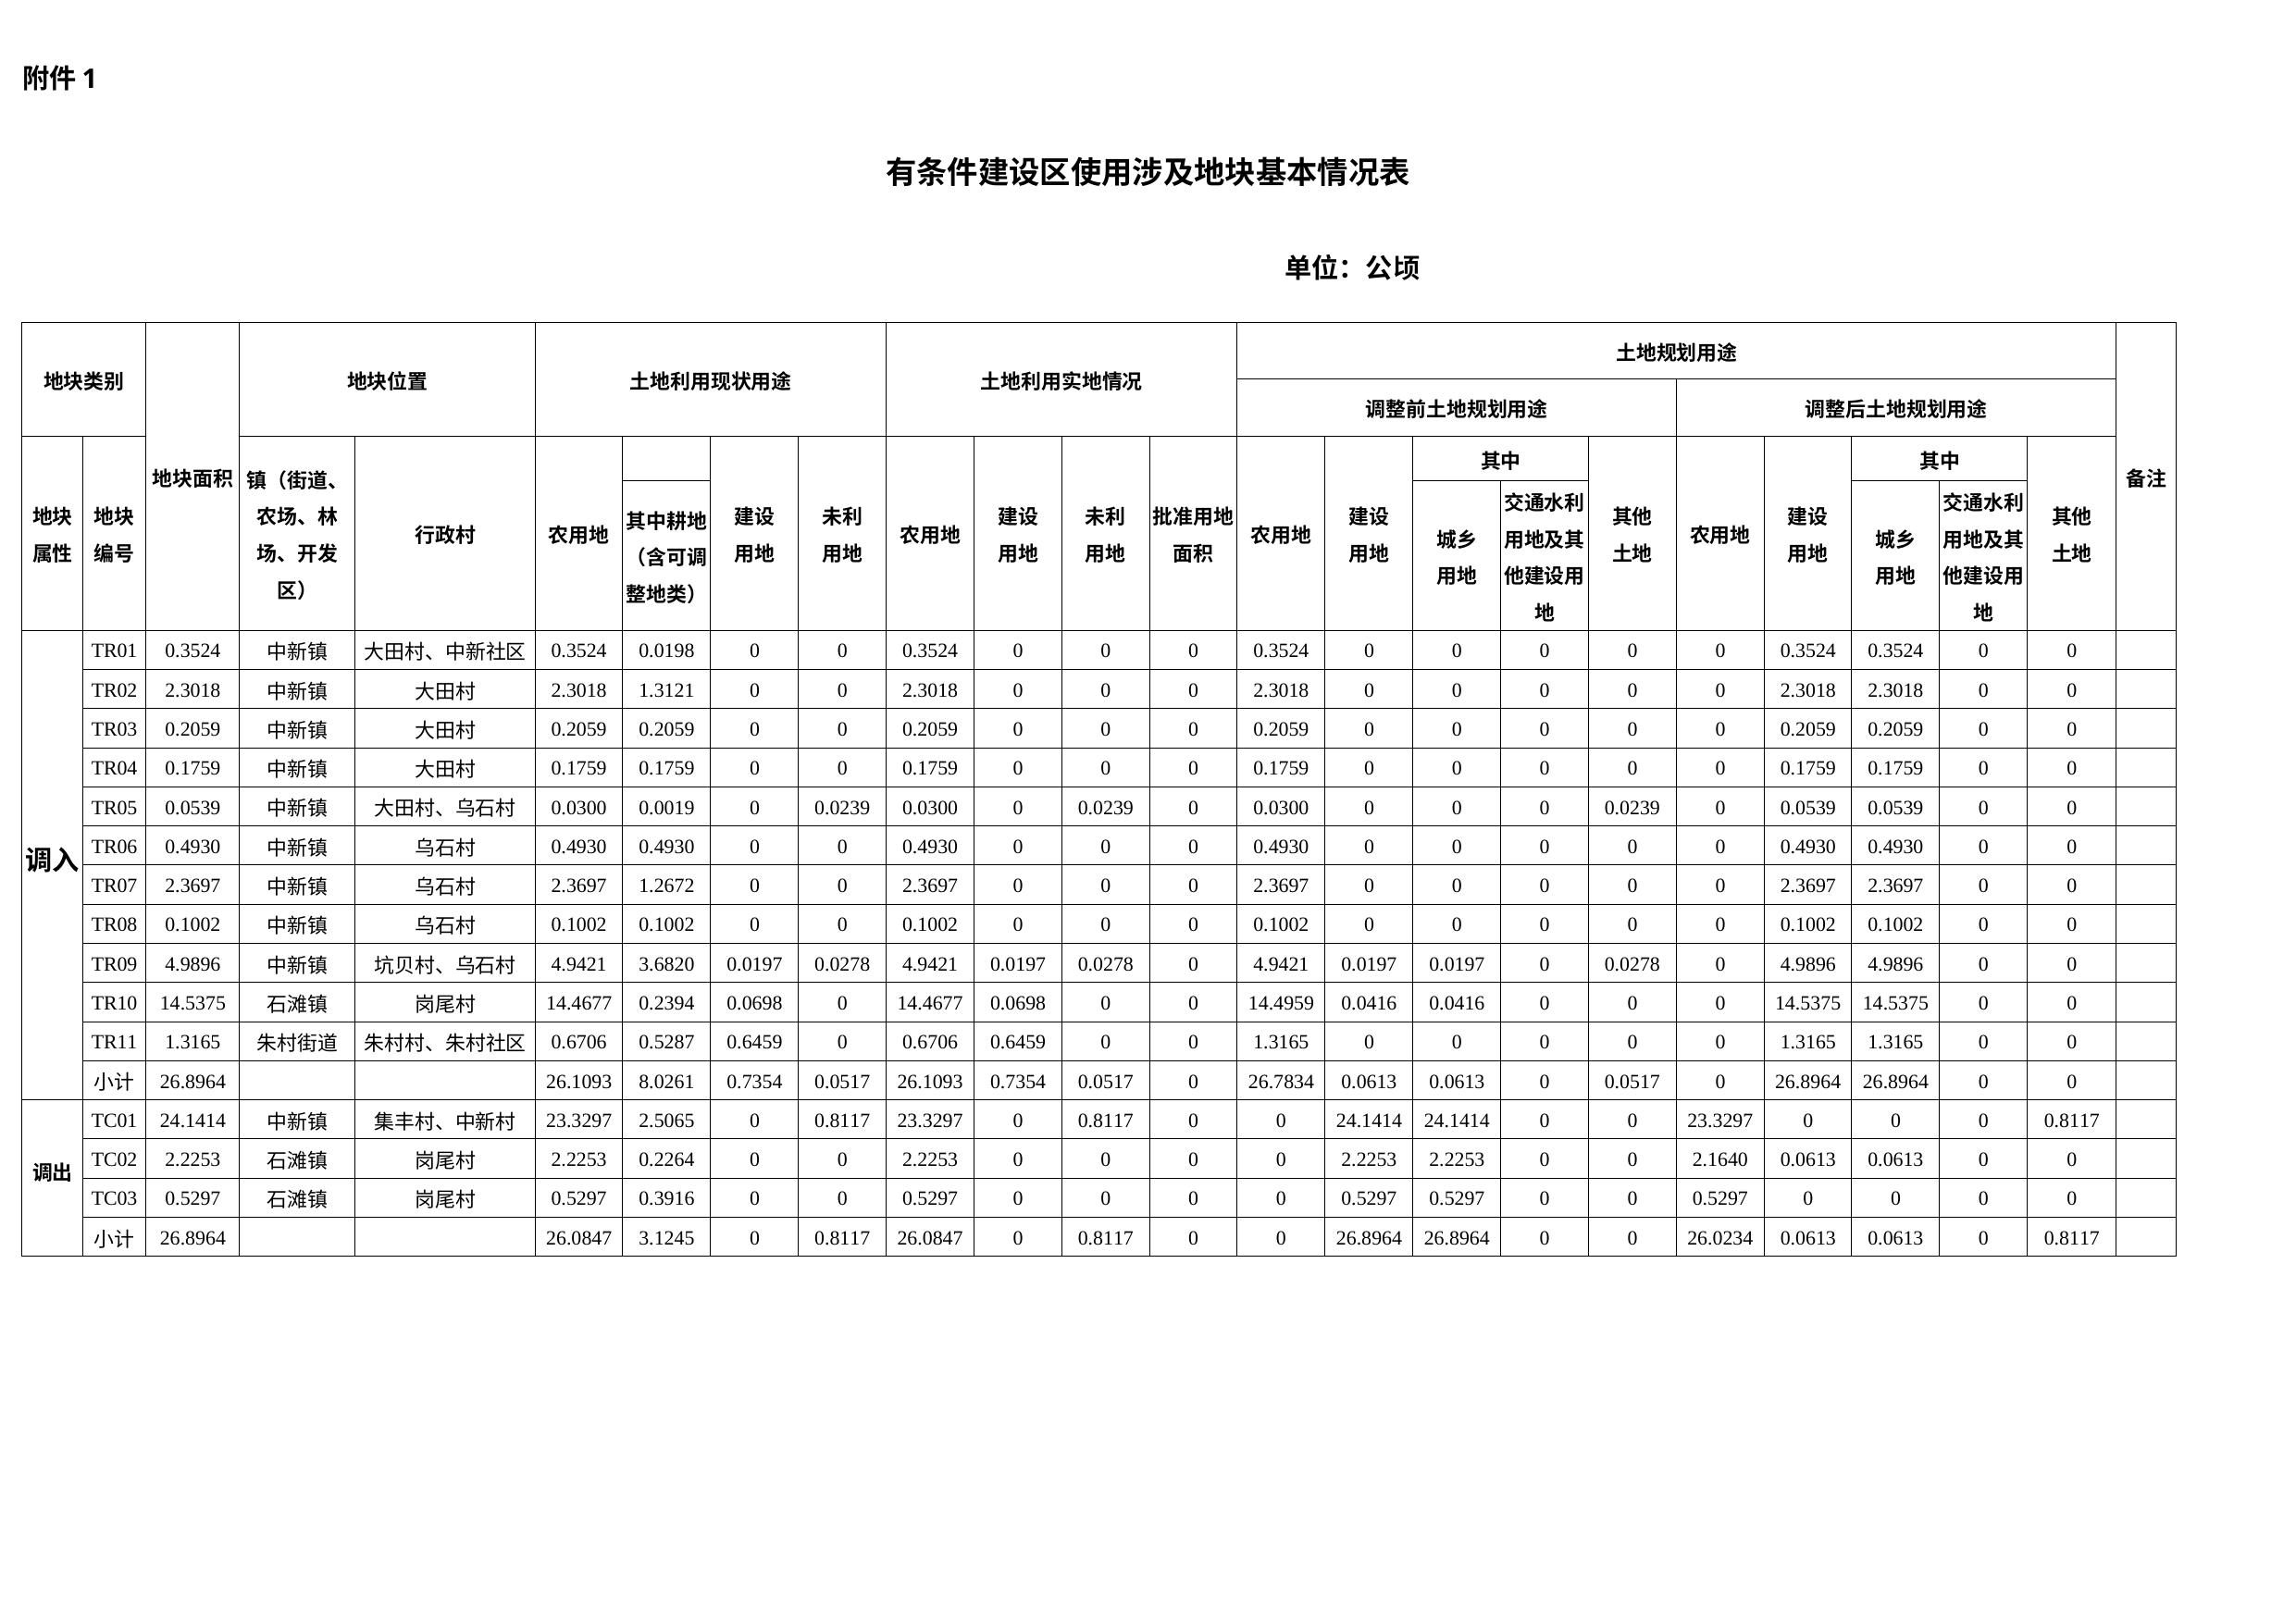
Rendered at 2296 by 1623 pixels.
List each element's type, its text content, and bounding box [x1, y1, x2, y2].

table_cell 2.5065 [623, 1100, 710, 1138]
table_cell 23.3297 [1677, 1100, 1764, 1138]
table_cell 0.7354 [711, 1061, 798, 1099]
table_cell 0 [1150, 1100, 1236, 1138]
table_cell 0 [1325, 905, 1412, 943]
table_cell 0.3524 [536, 631, 622, 669]
table_cell 0 [1677, 1061, 1764, 1099]
table_cell 1.3165 [1852, 1022, 1939, 1060]
table_cell 0.8117 [1062, 1100, 1149, 1138]
table_cell 交通水利用地及其他建设用地 [1940, 481, 2027, 630]
table_cell 26.8964 [146, 1218, 239, 1256]
table_cell 0.0698 [711, 983, 798, 1021]
table_cell TR04 [83, 749, 145, 787]
table_header 土地规划用途 [1237, 323, 2116, 378]
table_cell 0.4930 [146, 826, 239, 864]
table_cell 朱村村、朱村社区 [355, 1022, 535, 1060]
table_cell 0.0278 [1589, 944, 1676, 982]
table_cell 石滩镇 [240, 1179, 354, 1217]
table_cell 岗尾村 [355, 1139, 535, 1178]
table_cell 0.5297 [146, 1179, 239, 1217]
table_cell 调入 [22, 631, 82, 1099]
table_cell 中新镇 [240, 944, 354, 982]
table_cell 0 [711, 1218, 798, 1256]
table_cell 0.0300 [1237, 787, 1324, 825]
table_cell 0 [1677, 1022, 1764, 1060]
table_cell 朱村街道 [240, 1022, 354, 1060]
table_cell [2116, 865, 2176, 904]
table_cell 1.3165 [146, 1022, 239, 1060]
table_cell 0 [1237, 1100, 1324, 1138]
table_header 备注 [2116, 323, 2176, 630]
table_cell 0 [1150, 1022, 1236, 1060]
table_cell 0 [1940, 709, 2027, 747]
table_cell 0 [1413, 787, 1500, 825]
table_cell 0.3524 [1237, 631, 1324, 669]
table_cell TR06 [83, 826, 145, 864]
table_cell [355, 1061, 535, 1099]
table_cell 0 [1589, 749, 1676, 787]
table_cell 0 [1765, 1179, 1851, 1217]
table_cell 4.9896 [1765, 944, 1851, 982]
table_cell 0.2394 [623, 983, 710, 1021]
table_cell 0 [1237, 1139, 1324, 1178]
table_cell 0.0517 [799, 1061, 886, 1099]
table_cell 0 [711, 1179, 798, 1217]
table_cell 0 [1150, 709, 1236, 747]
table_cell [2116, 787, 2176, 825]
table_cell 2.3018 [146, 670, 239, 708]
table_cell 0 [711, 670, 798, 708]
table_cell 0 [1150, 865, 1236, 904]
table_cell 4.9421 [1237, 944, 1324, 982]
table_cell 0.0197 [1413, 944, 1500, 982]
table_cell 0 [2028, 631, 2116, 669]
table_cell 0 [1677, 749, 1764, 787]
table_cell 地块属性 [22, 437, 82, 630]
table_cell TR08 [83, 905, 145, 943]
table_cell 0.0239 [1062, 787, 1149, 825]
table_cell 0.0278 [799, 944, 886, 982]
table_cell 农用地 [1677, 437, 1764, 630]
table_cell 2.3018 [1765, 670, 1851, 708]
table_cell 0 [1150, 826, 1236, 864]
table_cell 0 [1940, 1100, 2027, 1138]
table_cell 0.1759 [623, 749, 710, 787]
table_cell 0 [1501, 1139, 1588, 1178]
table_cell 0.0613 [1852, 1218, 1939, 1256]
table_cell 2.3697 [1852, 865, 1939, 904]
table_cell 26.8964 [1852, 1061, 1939, 1099]
table_cell 4.9421 [536, 944, 622, 982]
table_cell 0 [1325, 1022, 1412, 1060]
table_cell 0 [1852, 1179, 1939, 1217]
table_cell 0 [711, 709, 798, 747]
table_cell 其中 [1413, 437, 1588, 480]
table_cell 26.8964 [146, 1061, 239, 1099]
table_cell 3.6820 [623, 944, 710, 982]
table_cell 26.8964 [1325, 1218, 1412, 1256]
table_cell 0 [1501, 787, 1588, 825]
table_cell 0.3524 [887, 631, 974, 669]
table_cell 0 [1062, 1179, 1149, 1217]
table_cell 0.1002 [1765, 905, 1851, 943]
table_cell 城乡 用地 [1852, 481, 1939, 630]
table_cell 0.5297 [1677, 1179, 1764, 1217]
table_cell 0 [974, 631, 1061, 669]
table_cell 0 [2028, 1022, 2116, 1060]
table_cell 4.9896 [146, 944, 239, 982]
table_cell 2.2253 [536, 1139, 622, 1178]
table_cell 0 [2028, 749, 2116, 787]
table_cell 大田村 [355, 749, 535, 787]
table_cell 0.8117 [2028, 1218, 2116, 1256]
table_cell 0.0300 [536, 787, 622, 825]
table_cell 0 [1501, 865, 1588, 904]
table_cell 0 [1765, 1100, 1851, 1138]
table_cell 0.0613 [1325, 1061, 1412, 1099]
table_cell 0 [1325, 865, 1412, 904]
table_cell 26.0847 [536, 1218, 622, 1256]
table_cell [2116, 944, 2176, 982]
table_cell 26.8964 [1765, 1061, 1851, 1099]
table_cell 0.2059 [887, 709, 974, 747]
table_cell 0 [1150, 787, 1236, 825]
table_cell 14.5375 [146, 983, 239, 1021]
table_cell 14.5375 [1852, 983, 1939, 1021]
table_cell 0.0197 [711, 944, 798, 982]
table_cell 0 [1677, 709, 1764, 747]
table_cell 乌石村 [355, 865, 535, 904]
table_cell 0 [1501, 1022, 1588, 1060]
table_cell 0 [1940, 1218, 2027, 1256]
table_cell 0.6706 [536, 1022, 622, 1060]
table_cell 0.0613 [1765, 1139, 1851, 1178]
table_cell 0 [799, 1022, 886, 1060]
table_cell 0 [1413, 905, 1500, 943]
table_cell 0 [974, 1218, 1061, 1256]
table_cell 0.3524 [146, 631, 239, 669]
table_cell 0.6459 [711, 1022, 798, 1060]
table_cell 0 [2028, 944, 2116, 982]
table_cell 0 [1237, 1218, 1324, 1256]
table_cell 0.0019 [623, 787, 710, 825]
table_cell 石滩镇 [240, 1139, 354, 1178]
table_cell 0 [974, 1139, 1061, 1178]
table_cell 0 [1150, 944, 1236, 982]
table_cell 14.4677 [536, 983, 622, 1021]
table_cell 0.0539 [1765, 787, 1851, 825]
table_cell [2116, 631, 2176, 669]
table_cell 0 [2028, 709, 2116, 747]
table_cell 0 [1589, 826, 1676, 864]
table_cell 0.1002 [623, 905, 710, 943]
table_cell 2.3697 [887, 865, 974, 904]
table_cell 2.3018 [536, 670, 622, 708]
table_cell 0 [1677, 905, 1764, 943]
table_cell 26.1093 [887, 1061, 974, 1099]
table_cell 建设 用地 [974, 437, 1061, 630]
table_cell 城乡 用地 [1413, 481, 1500, 630]
table_cell 0 [1501, 709, 1588, 747]
table_cell 0 [1325, 826, 1412, 864]
table_cell 0.4930 [1852, 826, 1939, 864]
table_cell 岗尾村 [355, 1179, 535, 1217]
table_cell 2.3697 [146, 865, 239, 904]
table_cell 交通水利用地及其他建设用地 [1501, 481, 1588, 630]
table_cell TR01 [83, 631, 145, 669]
table_cell 0.3524 [1765, 631, 1851, 669]
table_cell 岗尾村 [355, 983, 535, 1021]
table_cell [2116, 826, 2176, 864]
table_cell 0 [2028, 865, 2116, 904]
table_cell 批准用地面积 [1150, 437, 1236, 630]
table_cell 0 [1677, 944, 1764, 982]
table_cell 0.0517 [1062, 1061, 1149, 1099]
table_cell 14.4959 [1237, 983, 1324, 1021]
table_cell 中新镇 [240, 787, 354, 825]
table_cell 0.1002 [1237, 905, 1324, 943]
table_cell 0 [2028, 983, 2116, 1021]
table_cell 其中耕地（含可调整地类） [623, 481, 710, 630]
table_cell 0.5287 [623, 1022, 710, 1060]
table_cell 0.1759 [1852, 749, 1939, 787]
table_cell 8.0261 [623, 1061, 710, 1099]
table_cell 0.1759 [1237, 749, 1324, 787]
table_cell 0.0197 [1325, 944, 1412, 982]
table_cell TC03 [83, 1179, 145, 1217]
table_cell 0 [1150, 631, 1236, 669]
table_cell 0 [799, 1139, 886, 1178]
table_cell 0.5297 [887, 1179, 974, 1217]
table_cell 0.1002 [887, 905, 974, 943]
table_cell 0 [1940, 944, 2027, 982]
table_cell 0.0416 [1325, 983, 1412, 1021]
table_cell 0 [1501, 1100, 1588, 1138]
table_cell 0 [711, 826, 798, 864]
table_cell 0.4930 [536, 826, 622, 864]
table_cell 2.3697 [536, 865, 622, 904]
table_cell 0.0539 [146, 787, 239, 825]
table_cell 0.1759 [887, 749, 974, 787]
table_cell [2116, 1061, 2176, 1099]
table_cell 0 [1150, 983, 1236, 1021]
table_cell 0 [1940, 983, 2027, 1021]
table_cell 26.8964 [1413, 1218, 1500, 1256]
table_cell 中新镇 [240, 631, 354, 669]
table_cell 0 [1413, 865, 1500, 904]
table_cell 0 [1413, 826, 1500, 864]
table_cell [2116, 1139, 2176, 1178]
table_cell 0 [2028, 1139, 2116, 1178]
table_cell 24.1414 [146, 1100, 239, 1138]
table_cell 0.0517 [1589, 1061, 1676, 1099]
table_cell 其他 土地 [1589, 437, 1676, 630]
table_cell 0.8117 [799, 1100, 886, 1138]
table_cell 0.2059 [146, 709, 239, 747]
table_cell 0 [974, 905, 1061, 943]
table_cell 0 [1940, 787, 2027, 825]
table_cell 0 [1325, 670, 1412, 708]
table_cell 0 [1413, 1022, 1500, 1060]
table_cell 0 [1589, 709, 1676, 747]
table_header 土地利用现状用途 [536, 323, 886, 436]
table_cell [240, 1061, 354, 1099]
table_cell 4.9421 [887, 944, 974, 982]
table_cell 0 [1589, 631, 1676, 669]
table_cell 0 [1940, 631, 2027, 669]
table_cell 0 [711, 865, 798, 904]
table_cell 0.4930 [1237, 826, 1324, 864]
table_cell TR03 [83, 709, 145, 747]
table_cell 2.2253 [1325, 1139, 1412, 1178]
table_cell 2.3018 [1852, 670, 1939, 708]
table_cell 0 [799, 709, 886, 747]
table_cell 0 [974, 865, 1061, 904]
table_cell 0 [1325, 787, 1412, 825]
table_cell [240, 1218, 354, 1256]
table_cell 1.3165 [1765, 1022, 1851, 1060]
table_cell 0 [1677, 983, 1764, 1021]
table_cell 0 [711, 1139, 798, 1178]
table_cell 0.1759 [536, 749, 622, 787]
table_cell 0 [1413, 631, 1500, 669]
table_cell 0 [1589, 1218, 1676, 1256]
table_cell 2.3697 [1237, 865, 1324, 904]
table_cell 0.1002 [1852, 905, 1939, 943]
table_header 地块类别 [22, 323, 145, 436]
table_cell 0 [974, 1179, 1061, 1217]
table_cell 0 [1062, 670, 1149, 708]
table_cell 中新镇 [240, 670, 354, 708]
table_cell 中新镇 [240, 709, 354, 747]
table_cell 0 [799, 826, 886, 864]
table_cell 0 [1677, 865, 1764, 904]
table_cell 0 [1940, 826, 2027, 864]
table_cell 0 [1501, 983, 1588, 1021]
table_cell 0 [1150, 1179, 1236, 1217]
table_cell 地块编号 [83, 437, 145, 630]
table_cell 0.2059 [1765, 709, 1851, 747]
table_cell 0 [974, 787, 1061, 825]
table_cell 0 [711, 787, 798, 825]
table_cell 0 [1062, 1022, 1149, 1060]
table_cell 0 [1940, 1139, 2027, 1178]
table_cell TR02 [83, 670, 145, 708]
table_cell 23.3297 [887, 1100, 974, 1138]
table_cell 0.8117 [2028, 1100, 2116, 1138]
table_cell 3.1245 [623, 1218, 710, 1256]
table_cell [2116, 1179, 2176, 1217]
table_cell 0.1002 [146, 905, 239, 943]
table_cell 0 [1062, 865, 1149, 904]
table_cell 2.2253 [1413, 1139, 1500, 1178]
table_cell 0 [799, 983, 886, 1021]
table_cell 0 [974, 749, 1061, 787]
table_cell 0 [1589, 670, 1676, 708]
table_cell 0.0197 [974, 944, 1061, 982]
table_cell 0.2059 [623, 709, 710, 747]
table_cell 坑贝村、乌石村 [355, 944, 535, 982]
table_cell 0.2059 [1852, 709, 1939, 747]
table_cell 0.3916 [623, 1179, 710, 1217]
table_cell 0.8117 [1062, 1218, 1149, 1256]
table_cell 镇（街道、农场、林场、开发区） [240, 437, 354, 630]
table_cell 0 [1325, 749, 1412, 787]
table_cell 4.9896 [1852, 944, 1939, 982]
table_cell 0.1759 [146, 749, 239, 787]
table_cell 0 [711, 905, 798, 943]
table_cell 建设 用地 [1325, 437, 1412, 630]
text 单位：公顷 [22, 229, 2273, 303]
table_cell TR10 [83, 983, 145, 1021]
table_cell 0 [1413, 709, 1500, 747]
table_cell TC02 [83, 1139, 145, 1178]
table_cell 2.2253 [887, 1139, 974, 1178]
table_cell 0 [1589, 983, 1676, 1021]
table_cell 0 [1940, 1022, 2027, 1060]
table_cell 中新镇 [240, 826, 354, 864]
table_cell 0 [2028, 1061, 2116, 1099]
table_cell 0 [1062, 631, 1149, 669]
table_cell 0 [1589, 1022, 1676, 1060]
table_cell 0 [1501, 1218, 1588, 1256]
table_cell 26.0234 [1677, 1218, 1764, 1256]
table_cell 1.3121 [623, 670, 710, 708]
table_cell 0 [1150, 1139, 1236, 1178]
table_cell 0 [2028, 1179, 2116, 1217]
table_cell 14.4677 [887, 983, 974, 1021]
table_cell [2116, 670, 2176, 708]
table_cell TR07 [83, 865, 145, 904]
table_cell 其中 [1852, 437, 2027, 480]
table_cell 中新镇 [240, 1100, 354, 1138]
table_cell 石滩镇 [240, 983, 354, 1021]
table_cell TR09 [83, 944, 145, 982]
table_cell 26.1093 [536, 1061, 622, 1099]
table_cell TC01 [83, 1100, 145, 1138]
table_cell 中新镇 [240, 749, 354, 787]
table_cell 0.4930 [887, 826, 974, 864]
table_cell 0.0613 [1765, 1218, 1851, 1256]
table_cell 14.5375 [1765, 983, 1851, 1021]
table_cell 0.2059 [536, 709, 622, 747]
table_cell 2.2253 [146, 1139, 239, 1178]
table_cell 0 [974, 1100, 1061, 1138]
table_cell 0 [1150, 905, 1236, 943]
table_cell 2.1640 [1677, 1139, 1764, 1178]
table_cell 调出 [22, 1100, 82, 1256]
table_cell 0 [2028, 670, 2116, 708]
table_cell 小计 [83, 1061, 145, 1099]
table_cell 0 [1940, 749, 2027, 787]
table_cell 行政村 [355, 437, 535, 630]
table_cell 0 [1501, 826, 1588, 864]
table_cell 0 [1677, 670, 1764, 708]
table_cell 0.0416 [1413, 983, 1500, 1021]
table_cell 0 [799, 865, 886, 904]
table_cell 农用地 [887, 437, 974, 630]
table_cell 0 [1413, 670, 1500, 708]
table_cell 0 [1940, 670, 2027, 708]
table_cell 2.3018 [1237, 670, 1324, 708]
table_cell [2116, 1100, 2176, 1138]
table_cell 0 [1501, 631, 1588, 669]
table_cell 0 [1589, 865, 1676, 904]
table_cell 0 [1062, 1139, 1149, 1178]
table_cell 集丰村、中新村 [355, 1100, 535, 1138]
table_cell 2.3018 [887, 670, 974, 708]
table_cell 0.0198 [623, 631, 710, 669]
table_cell 0 [1062, 826, 1149, 864]
table_cell 中新镇 [240, 905, 354, 943]
table_cell 0 [1501, 670, 1588, 708]
table_cell 建设 用地 [1765, 437, 1851, 630]
table_cell TR11 [83, 1022, 145, 1060]
table_cell 0 [1940, 865, 2027, 904]
table_cell 0.6706 [887, 1022, 974, 1060]
table_cell 26.7834 [1237, 1061, 1324, 1099]
table_cell [2116, 709, 2176, 747]
table_cell 未利 用地 [1062, 437, 1149, 630]
table_cell 大田村、乌石村 [355, 787, 535, 825]
table_cell 0 [1325, 709, 1412, 747]
table_cell 0.0239 [799, 787, 886, 825]
table_cell 26.0847 [887, 1218, 974, 1256]
table_cell 23.3297 [536, 1100, 622, 1138]
table_cell 0 [799, 670, 886, 708]
text 附件1 [22, 40, 2273, 114]
table_cell 0 [1501, 1179, 1588, 1217]
table_cell 0 [1413, 749, 1500, 787]
table_cell 2.3697 [1765, 865, 1851, 904]
table_cell [2116, 749, 2176, 787]
table_cell TR05 [83, 787, 145, 825]
table_cell 0 [1589, 1100, 1676, 1138]
table_cell 0 [1677, 826, 1764, 864]
table_header 土地利用实地情况 [887, 323, 1236, 436]
table_cell 0 [974, 709, 1061, 747]
table_cell 大田村 [355, 709, 535, 747]
table_cell 0.8117 [799, 1218, 886, 1256]
table_cell 未利 用地 [799, 437, 886, 630]
table_cell 农用地 [1237, 437, 1324, 630]
table_cell 0 [1237, 1179, 1324, 1217]
table_cell 0 [1062, 983, 1149, 1021]
table_cell 0 [1940, 1061, 2027, 1099]
table_cell [623, 437, 710, 480]
table_cell 0.5297 [1325, 1179, 1412, 1217]
table_cell 0.0539 [1852, 787, 1939, 825]
table_cell 1.3165 [1237, 1022, 1324, 1060]
table_cell 0 [1852, 1100, 1939, 1138]
table_cell 0 [799, 631, 886, 669]
table_cell 0.0239 [1589, 787, 1676, 825]
table_cell 0.5297 [536, 1179, 622, 1217]
table_cell 0 [711, 1100, 798, 1138]
table_cell 0.4930 [1765, 826, 1851, 864]
table_cell 0 [1150, 1061, 1236, 1099]
table_cell 0 [1062, 905, 1149, 943]
table_cell 0 [1677, 787, 1764, 825]
table_cell 0 [1150, 1218, 1236, 1256]
table_cell 0.0698 [974, 983, 1061, 1021]
table_cell 0 [1062, 749, 1149, 787]
table_cell 0.6459 [974, 1022, 1061, 1060]
table_cell 0 [1589, 1139, 1676, 1178]
table_cell 0 [711, 631, 798, 669]
table_cell 0.0613 [1413, 1061, 1500, 1099]
table_header 地块位置 [240, 323, 535, 436]
table_cell 0 [974, 670, 1061, 708]
table_cell 小计 [83, 1218, 145, 1256]
table_cell 0 [799, 749, 886, 787]
table_cell 0.7354 [974, 1061, 1061, 1099]
table_cell 建设 用地 [711, 437, 798, 630]
table_cell 0.4930 [623, 826, 710, 864]
table_cell 0 [1501, 1061, 1588, 1099]
table_cell 0.3524 [1852, 631, 1939, 669]
table_cell 0 [1940, 905, 2027, 943]
table_cell 调整后土地规划用途 [1677, 379, 2116, 436]
table_cell 0.2059 [1237, 709, 1324, 747]
table_cell 0 [2028, 826, 2116, 864]
table_cell 1.2672 [623, 865, 710, 904]
table_cell 0 [2028, 905, 2116, 943]
table_cell 0 [1677, 631, 1764, 669]
table_header 地块面积 [146, 323, 239, 630]
table_cell 0.5297 [1413, 1179, 1500, 1217]
table_cell 0.0278 [1062, 944, 1149, 982]
table_cell 乌石村 [355, 905, 535, 943]
table_cell 0.0300 [887, 787, 974, 825]
table_cell 农用地 [536, 437, 622, 630]
table_cell 大田村 [355, 670, 535, 708]
table_cell 0 [1501, 749, 1588, 787]
table_cell 0 [1150, 749, 1236, 787]
table_cell 0 [799, 905, 886, 943]
table_cell 0 [1940, 1179, 2027, 1217]
table_cell 0.0613 [1852, 1139, 1939, 1178]
table_cell 乌石村 [355, 826, 535, 864]
table_cell 0 [1150, 670, 1236, 708]
table_cell 中新镇 [240, 865, 354, 904]
table_cell [2116, 905, 2176, 943]
table_cell 0 [1589, 1179, 1676, 1217]
table_cell 其他 土地 [2028, 437, 2116, 630]
table_cell 0 [1501, 944, 1588, 982]
table_cell 0 [711, 749, 798, 787]
table_cell [2116, 1022, 2176, 1060]
table_cell 0 [974, 826, 1061, 864]
text 有条件建设区使用涉及地块基本情况表 [22, 133, 2273, 206]
table_cell 0 [2028, 787, 2116, 825]
table_cell [2116, 983, 2176, 1021]
table_cell 24.1414 [1413, 1100, 1500, 1138]
table_cell 0 [1325, 631, 1412, 669]
table_cell 24.1414 [1325, 1100, 1412, 1138]
table_cell 调整前土地规划用途 [1237, 379, 1676, 436]
table_cell 0 [1501, 905, 1588, 943]
table_cell 大田村、中新社区 [355, 631, 535, 669]
table_cell 0 [1062, 709, 1149, 747]
table_cell [355, 1218, 535, 1256]
table_cell 0.1002 [536, 905, 622, 943]
table_cell 0.2264 [623, 1139, 710, 1178]
table_cell [2116, 1218, 2176, 1256]
table_cell 0.1759 [1765, 749, 1851, 787]
table_cell 0 [1589, 905, 1676, 943]
table_cell 0 [799, 1179, 886, 1217]
